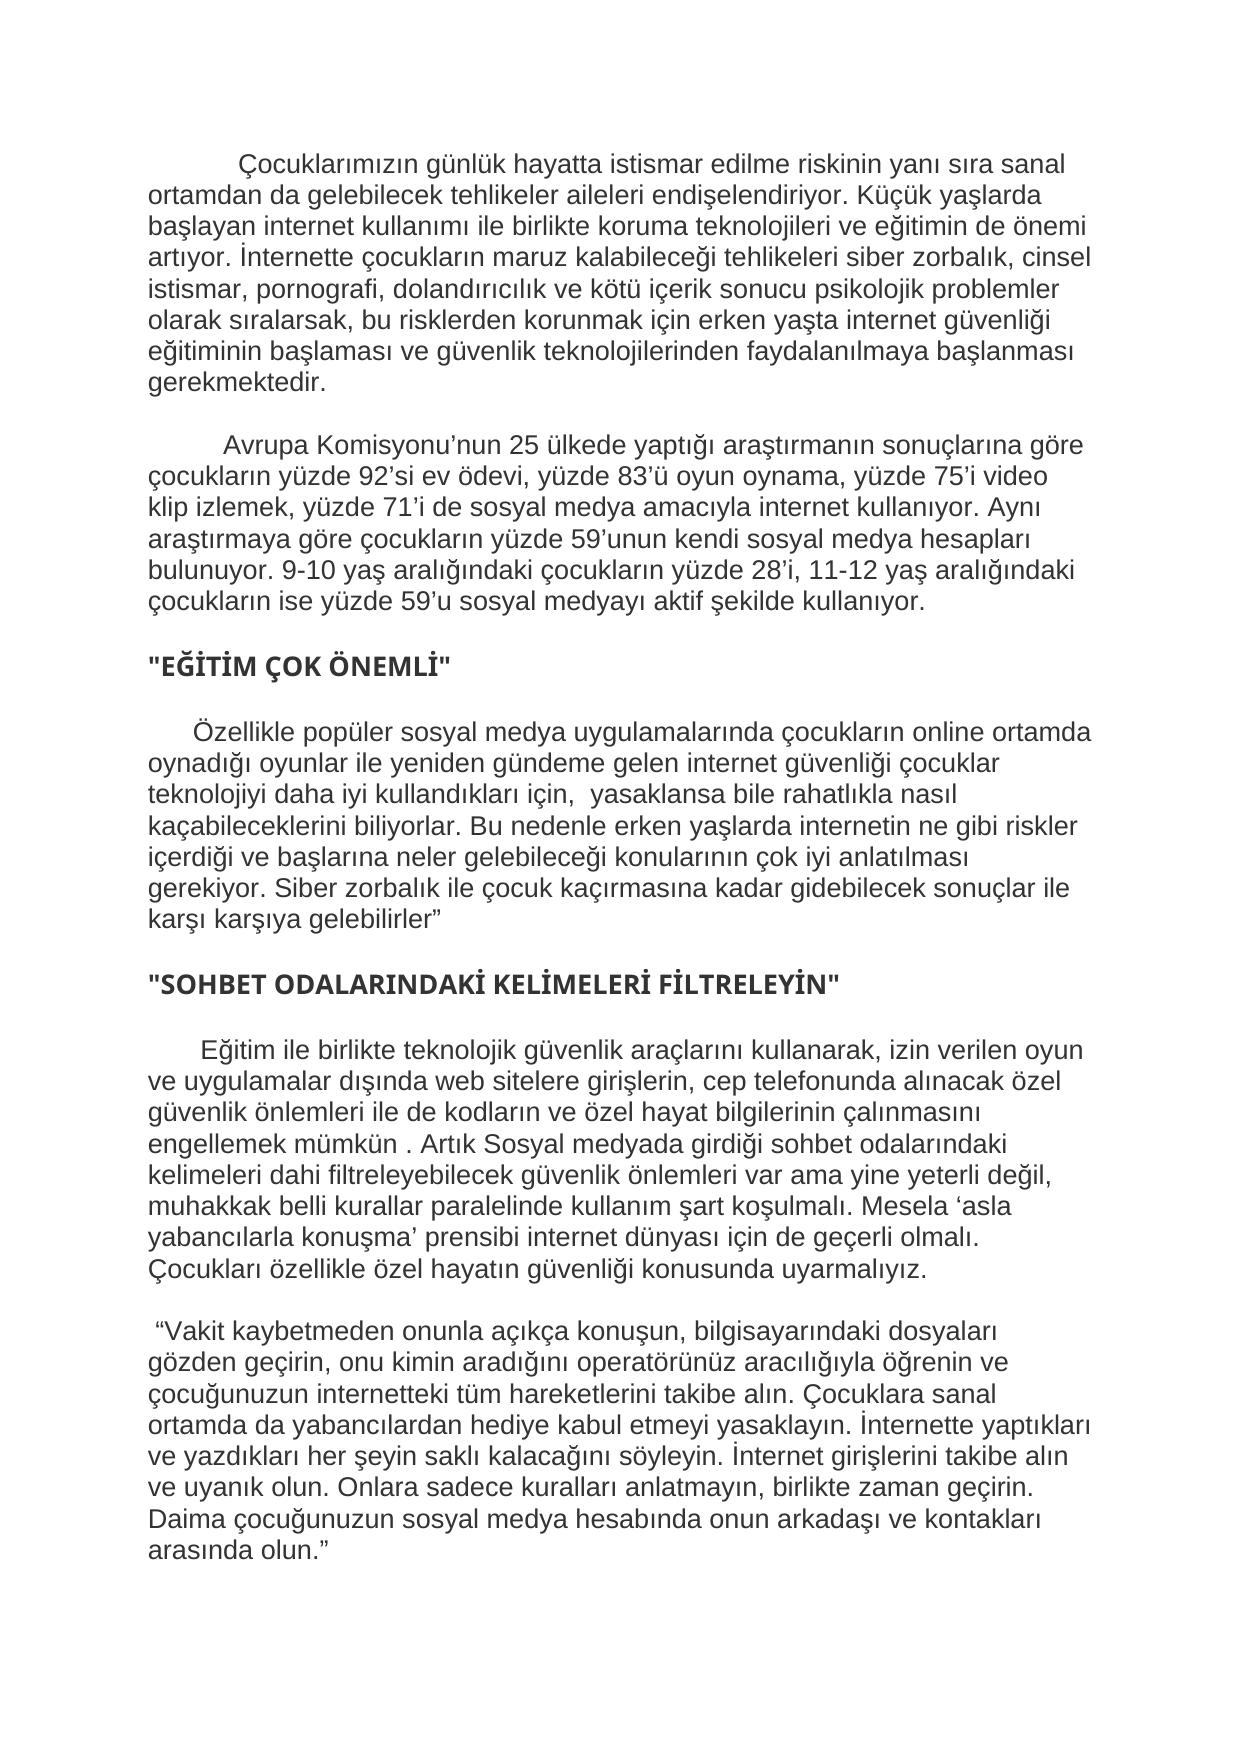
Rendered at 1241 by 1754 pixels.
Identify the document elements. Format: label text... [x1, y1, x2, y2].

text “Vakit kaybetmeden onunla açıkça konuşun, bilgisayarındaki dosyaları gözden geçirin, onu kimin aradığını operatörünüz aracılığıyla öğrenin ve çocuğunuzun internetteki tüm hareketlerini takibe alın. Çocuklara sanal ortamda da yabancılardan hediye kabul etmeyi yasaklayın. İnternette yaptıkları ve yazdıkları her şeyin saklı kalacağını söyleyin. İnternet girişlerini takibe alın ve uyanık olun. Onlara sadece kuralları anlatmayın, birlikte zaman geçirin. Daima çocuğunuzun sosyal medya hesabında onun arkadaşı ve kontakları arasında olun.” [148, 1315, 1093, 1565]
text Eğitim ile birlikte teknolojik güvenlik araçlarını kullanarak, izin verilen oyun ve uygulamalar dışında web sitelere girişlerin, cep telefonunda alınacak özel güvenlik önlemleri ile de kodların ve özel hayat bilgilerinin çalınmasını engellemek mümkün . Artık Sosyal medyada girdiği sohbet odalarındaki kelimeleri dahi filtreleyebilecek güvenlik önlemleri var ama yine yeterli değil, muhakkak belli kurallar paralelinde kullanım şart koşulmalı. Mesela ‘asla yabancılarla konuşma’ prensibi internet dünyası için de geçerli olmalı. Çocukları özellikle özel hayatın güvenliği konusunda uyarmalıyız. [148, 1034, 1093, 1284]
text Avrupa Komisyonu’nun 25 ülkede yaptığı araştırmanın sonuçlarına göre çocukların yüzde 92’si ev ödevi, yüzde 83’ü oyun oynama, yüzde 75’i video klip izlemek, yüzde 71’i de sosyal medya amacıyla internet kullanıyor. Aynı araştırmaya göre çocukların yüzde 59’unun kendi sosyal medya hesapları bulunuyor. 9-10 yaş aralığındaki çocukların yüzde 28’i, 11-12 yaş aralığındaki çocukların ise yüzde 59’u sosyal medyayı aktif şekilde kullanıyor. [148, 429, 1093, 616]
text "SOHBET ODALARINDAKİ KELİMELERİ FİLTRELEYİN" [148, 966, 1093, 1003]
text Özellikle popüler sosyal medya uygulamalarında çocukların online ortamda oynadığı oyunlar ile yeniden gündeme gelen internet güvenliği çocuklar teknolojiyi daha iyi kullandıkları için, yasaklansa bile rahatlıkla nasıl kaçabileceklerini biliyorlar. Bu nedenle erken yaşlarda internetin ne gibi riskler içerdiği ve başlarına neler gelebileceği konularının çok iyi anlatılması gerekiyor. Siber zorbalık ile çocuk kaçırmasına kadar gidebilecek sonuçlar ile karşı karşıya gelebilirler” [148, 716, 1093, 934]
text Çocuklarımızın günlük hayatta istismar edilme riskinin yanı sıra sanal ortamdan da gelebilecek tehlikeler aileleri endişelendiriyor. Küçük yaşlarda başlayan internet kullanımı ile birlikte koruma teknolojileri ve eğitimin de önemi artıyor. İnternette çocukların maruz kalabileceği tehlikeleri siber zorbalık, cinsel istismar, pornografi, dolandırıcılık ve kötü içerik sonucu psikolojik problemler olarak sıralarsak, bu risklerden korunmak için erken yaşta internet güvenliği eğitiminin başlaması ve güvenlik teknolojilerinden faydalanılmaya başlanması gerekmektedir. [148, 148, 1093, 398]
text "EĞİTİM ÇOK ÖNEMLİ" [148, 648, 1093, 684]
